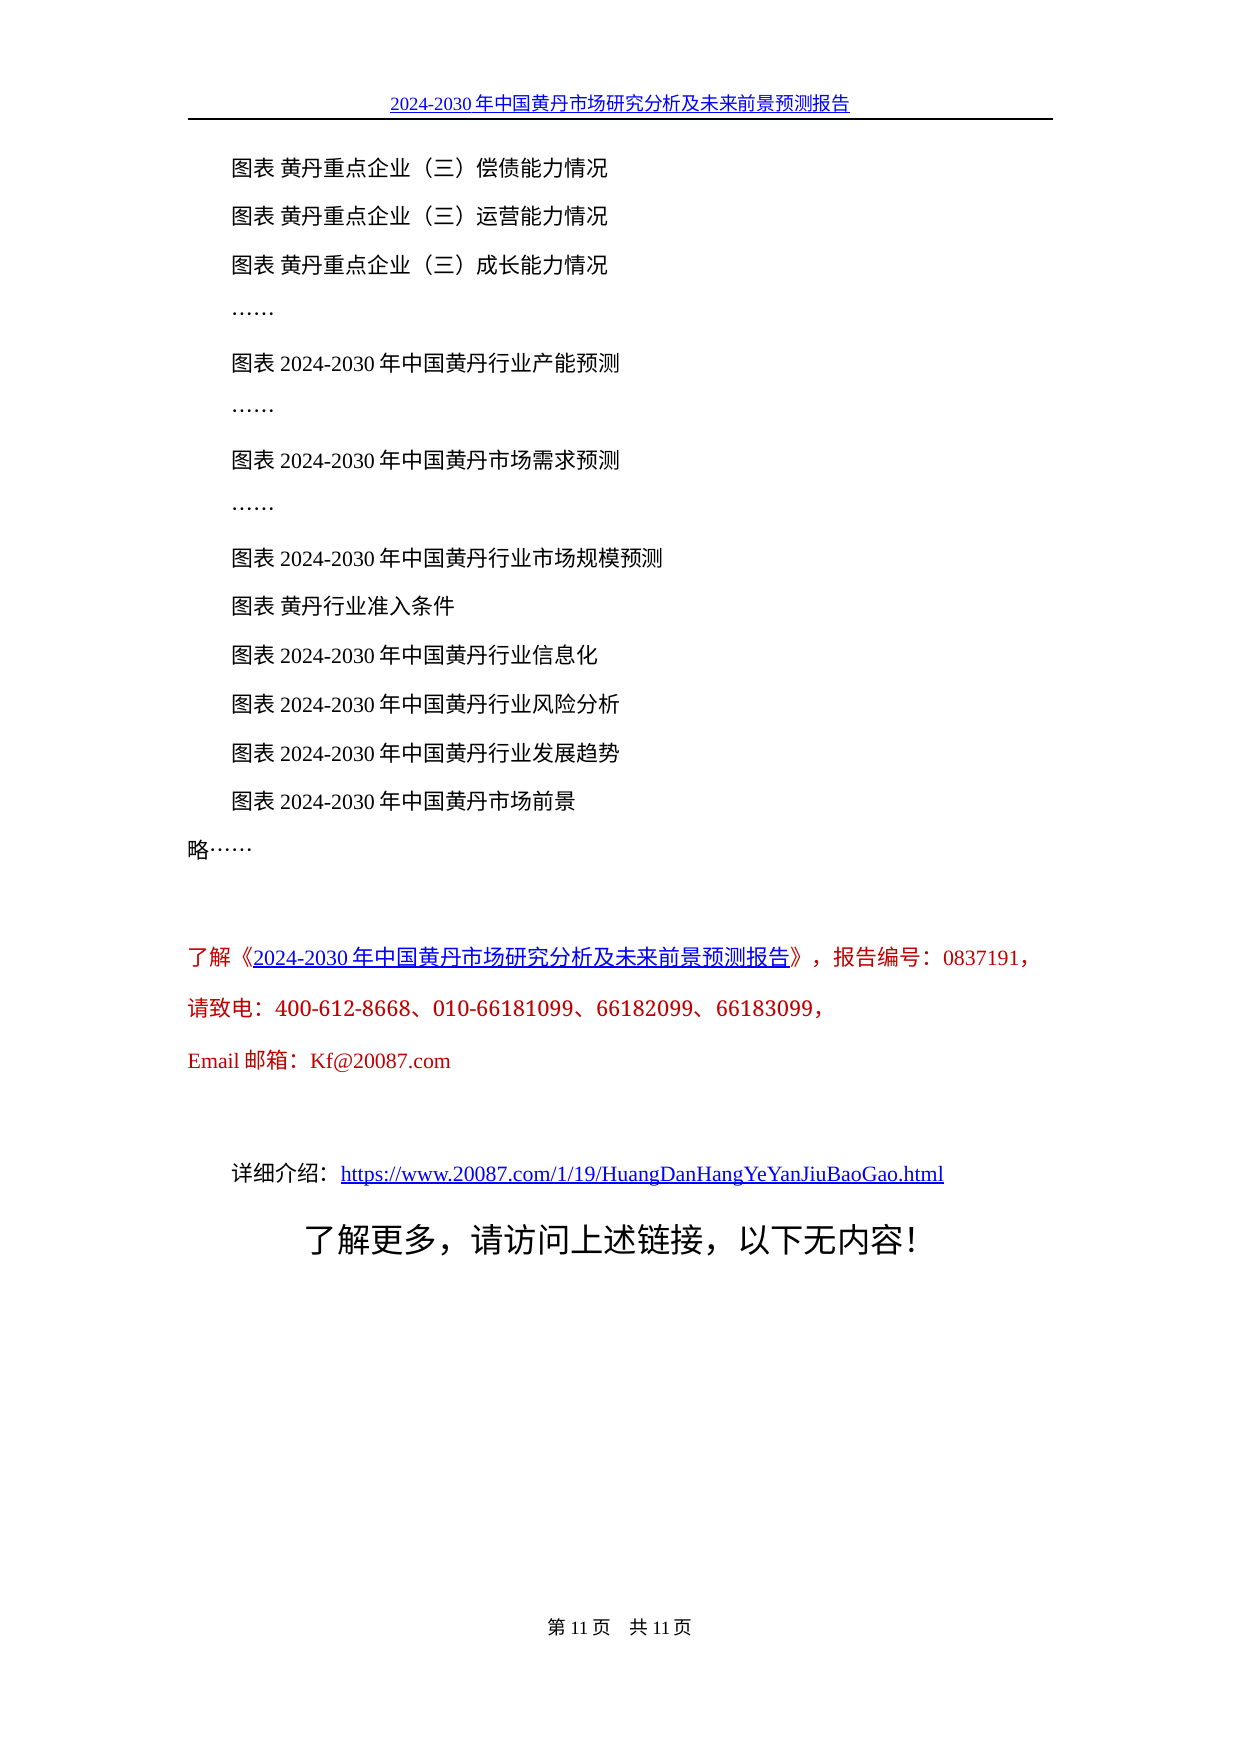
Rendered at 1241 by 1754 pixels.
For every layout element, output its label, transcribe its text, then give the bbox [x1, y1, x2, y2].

text 详细介绍：https://www.20087.com/1/19/HuangDanHangYeYanJiuBaoGao.html [187, 1155, 1053, 1188]
title 了解更多，请访问上述链接，以下无内容！ [187, 1205, 1053, 1270]
text Email邮箱：Kf@20087.com [187, 1042, 1053, 1075]
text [187, 150, 1053, 865]
text 请致电：400-612-8668、010-66181099、66182099、66183099， [187, 991, 1053, 1023]
text 了解《2024-2030年中国黄丹市场研究分析及未来前景预测报告》，报告编号：0837191， [187, 939, 1053, 972]
